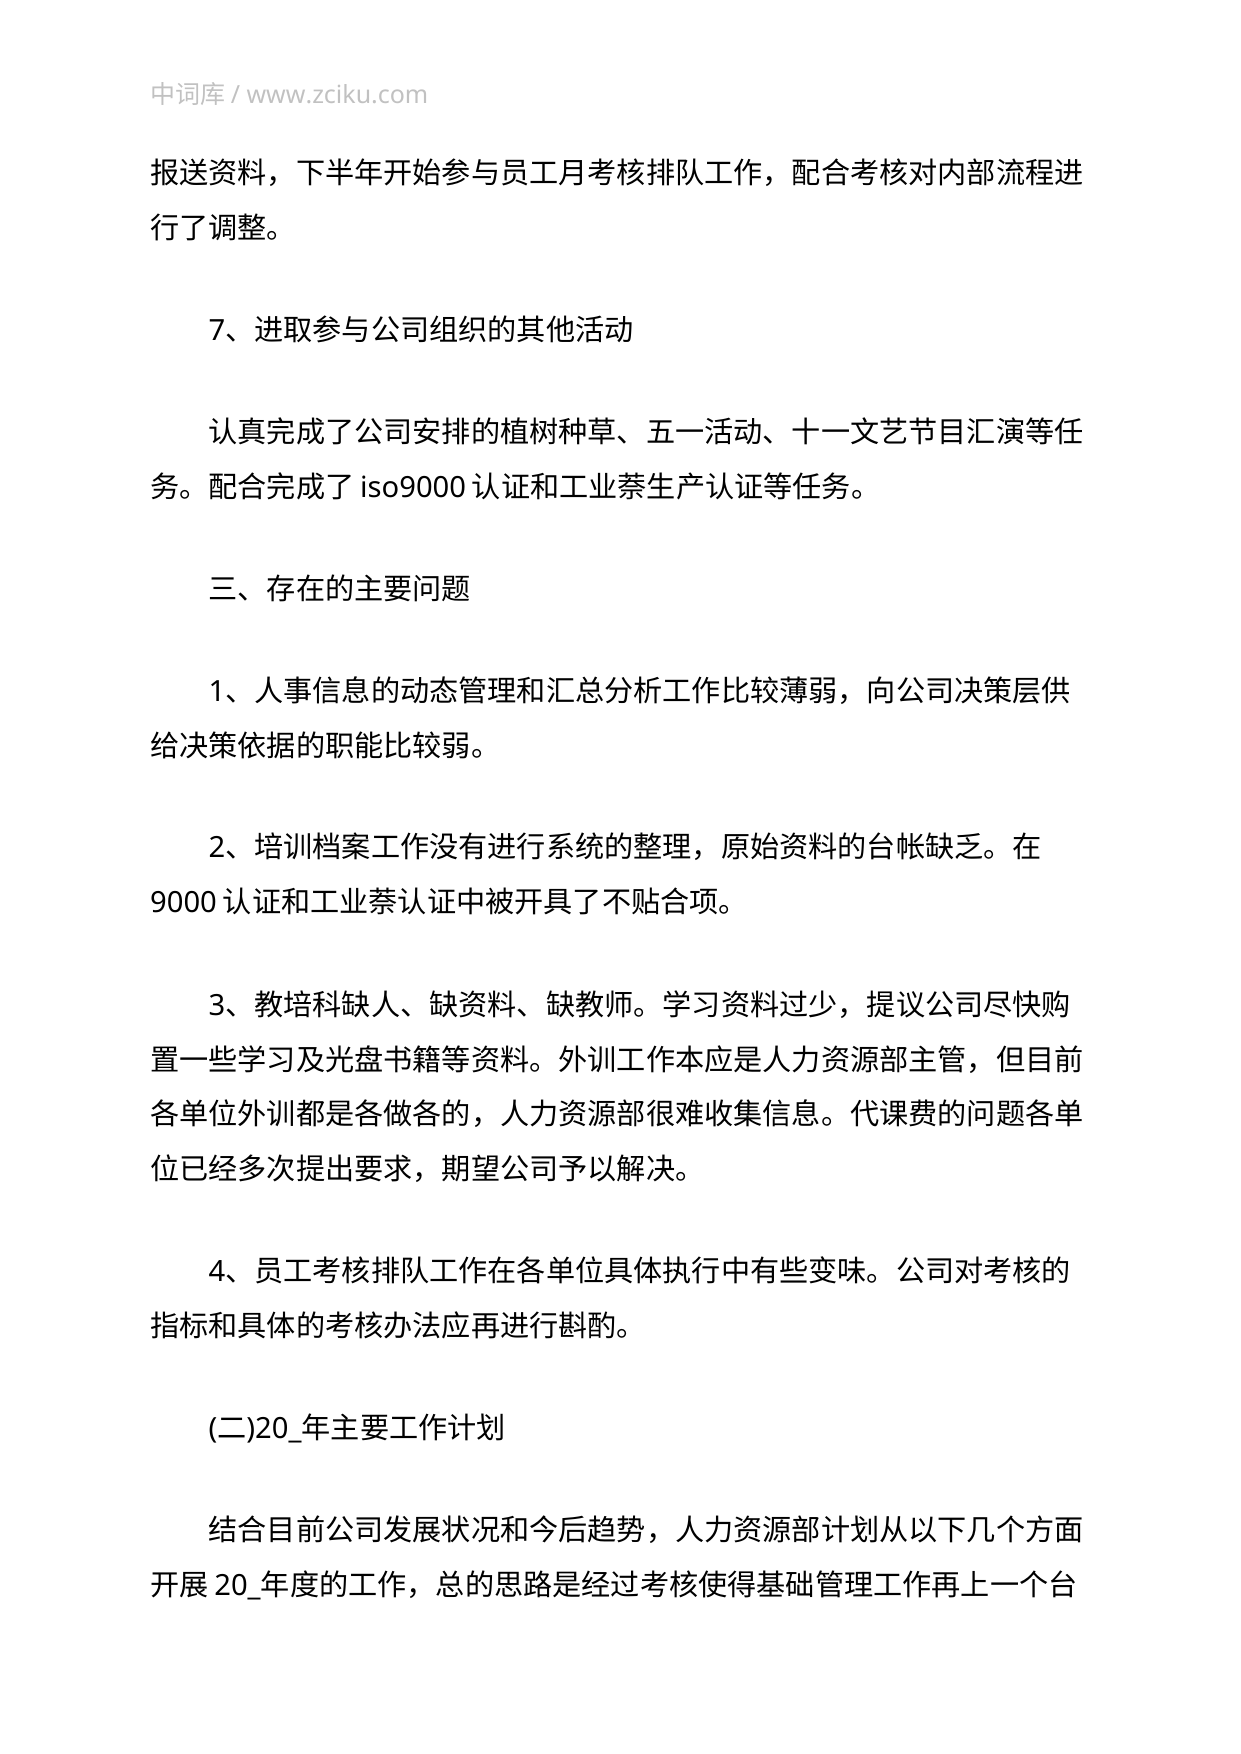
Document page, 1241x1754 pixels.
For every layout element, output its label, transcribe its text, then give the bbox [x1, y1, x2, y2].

text 7、进取参与公司组织的其他活动 [150, 307, 1090, 349]
text 1、人事信息的动态管理和汇总分析工作比较薄弱，向公司决策层供给决策依据的职能比较弱。 [150, 667, 1090, 764]
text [150, 1506, 1090, 1604]
text 4、员工考核排队工作在各单位具体执行中有些变味。公司对考核的指标和具体的考核办法应再进行斟酌。 [150, 1248, 1090, 1345]
text 认真完成了公司安排的植树种草、五一活动、十一文艺节目汇演等任务。配合完成了iso9000认证和工业萘生产认证等任务。 [150, 409, 1090, 506]
text 三、存在的主要问题 [150, 566, 1090, 608]
text 3、教培科缺人、缺资料、缺教师。学习资料过少，提议公司尽快购置一些学习及光盘书籍等资料。外训工作本应是人力资源部主管，但目前各单位外训都是各做各的，人力资源部很难收集信息。代课费的问题各单位已经多次提出要求，期望公司予以解决。 [150, 981, 1090, 1188]
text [150, 150, 1090, 247]
text (二)20_年主要工作计划 [150, 1404, 1090, 1447]
text 2、培训档案工作没有进行系统的整理，原始资料的台帐缺乏。在9000认证和工业萘认证中被开具了不贴合项。 [150, 824, 1090, 921]
